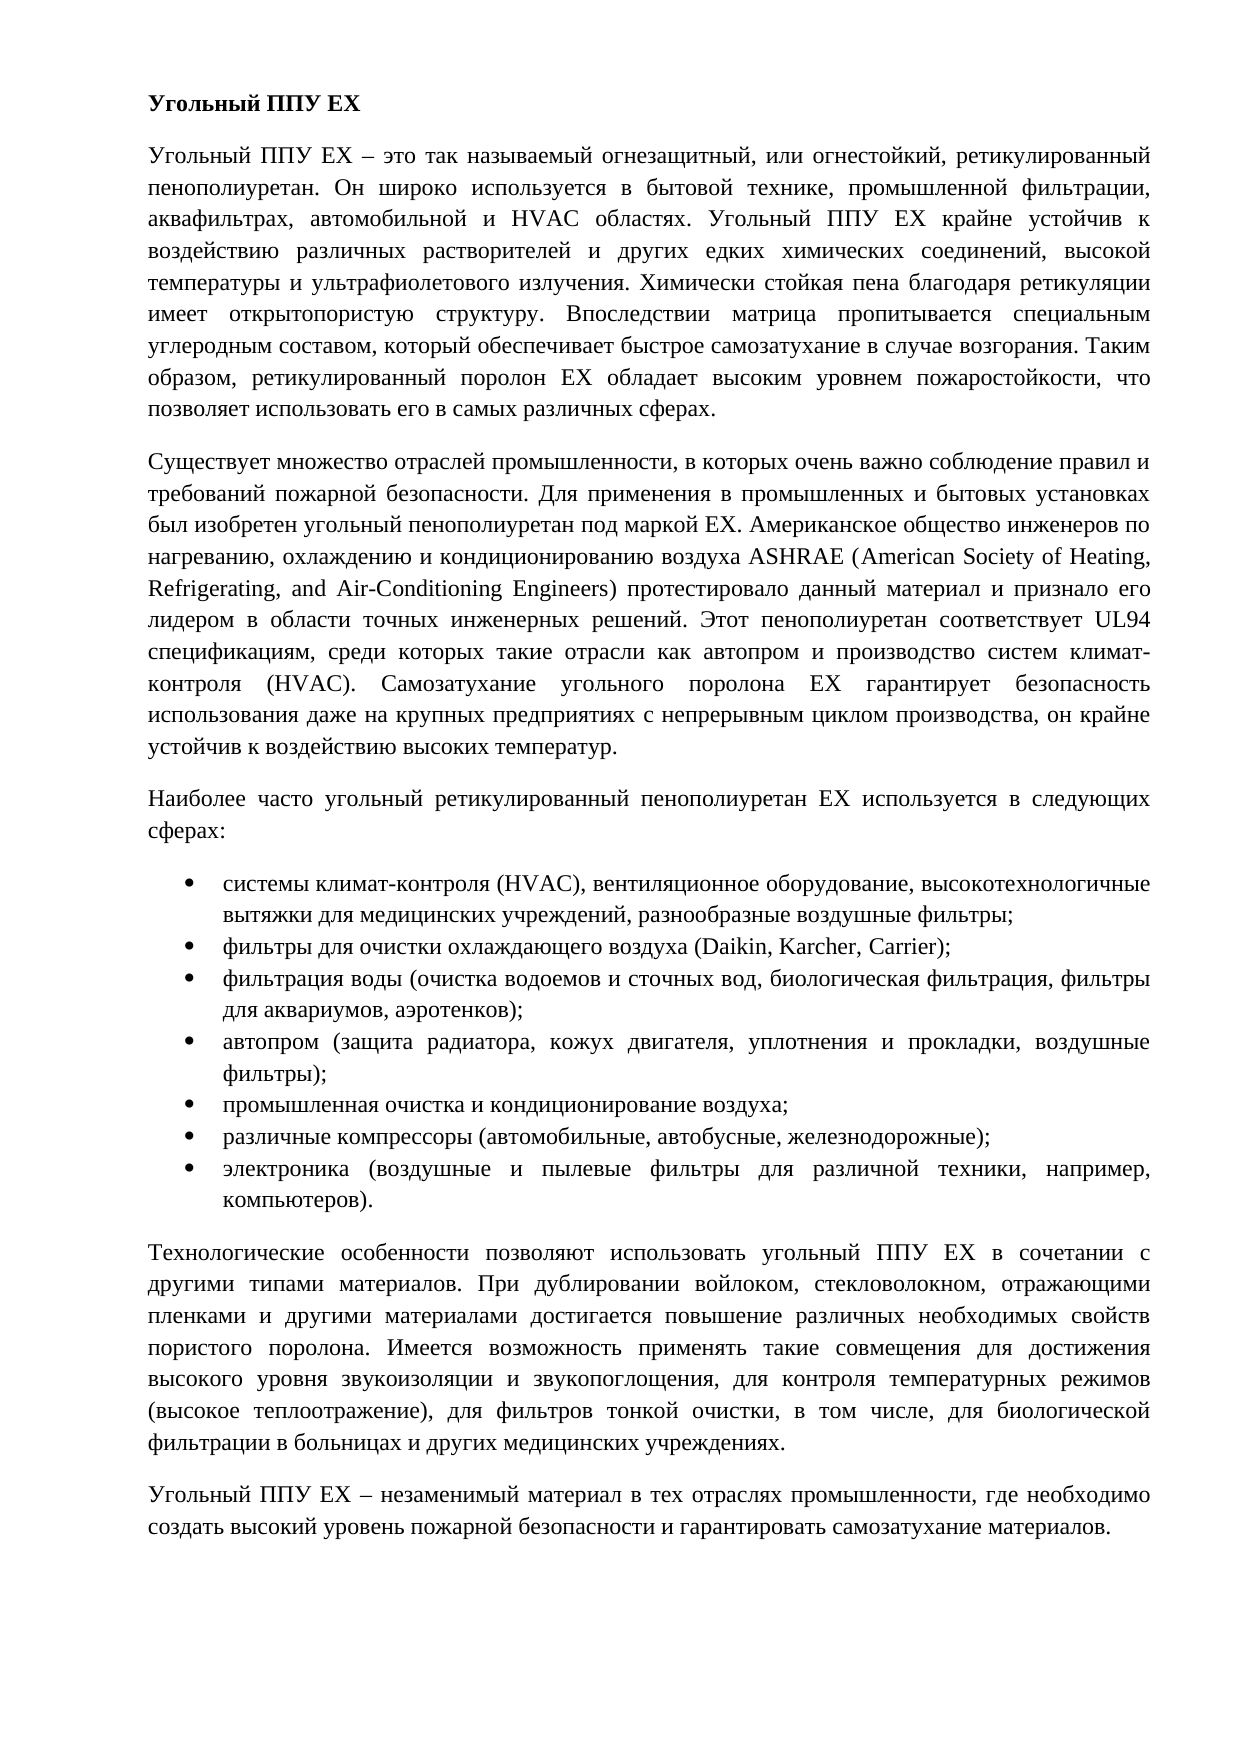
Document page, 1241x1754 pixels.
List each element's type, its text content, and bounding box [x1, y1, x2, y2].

text Угольный ППУ ЕХ – незаменимый материал в тех отраслях промышленности, где необходимо создать высокий уровень пожарной безопасности и гарантировать самозатухание материалов. [148, 1480, 1152, 1539]
list фильтрация воды (очистка водоемов и сточных вод, биологическая фильтрация, фильтры для аквариумов, аэротенков); [185, 963, 1152, 1023]
list системы климат-контроля (HVAC), вентиляционное оборудование, высокотехнологичные вытяжки для медицинских учреждений, разнообразные воздушные фильтры; [185, 868, 1152, 928]
list различные компрессоры (автомобильные, автобусные, железнодорожные); [185, 1122, 1152, 1149]
list автопром (защита радиатора, кожух двигателя, уплотнения и прокладки, воздушные фильтры); [185, 1027, 1152, 1086]
list электроника (воздушные и пылевые фильтры для различной техники, например, компьютеров). [185, 1153, 1152, 1213]
text Угольный ППУ ЕХ [148, 88, 1152, 116]
text Наиболее часто угольный ретикулированный пенополиуретан ЕХ используется в следующих сферах: [148, 784, 1152, 844]
text Существует множество отраслей промышленности, в которых очень важно соблюдение правил и требований пожарной безопасности. Для применения в промышленных и бытовых установках был изобретен угольный пенополиуретан под маркой ЕХ. Американское общество инженеров по нагреванию, охлаждению и кондиционированию воздуха ASHRAE (American Society of Heating, Refrigerating, and Air-Conditioning Engineers) протестировало данный материал и признало его лидером в области точных инженерных решений. Этот пенополиуретан соответствует UL94 спецификациям, среди которых такие отрасли как автопром и производство систем климат-контроля (HVAC). Самозатухание угольного поролона EX гарантирует безопасность использования даже на крупных предприятиях с непрерывным циклом производства, он крайне устойчив к воздействию высоких температур. [148, 447, 1152, 759]
list промышленная очистка и кондиционирование воздуха; [185, 1090, 1152, 1118]
text Технологические особенности позволяют использовать угольный ППУ ЕХ в сочетании с другими типами материалов. При дублировании войлоком, стекловолокном, отражающими пленками и другими материалами достигается повышение различных необходимых свойств пористого поролона. Имеется возможность применять такие совмещения для достижения высокого уровня звукоизоляции и звукопоглощения, для контроля температурных режимов (высокое теплоотражение), для фильтров тонкой очистки, в том числе, для биологической фильтрации в больницах и других медицинских учреждениях. [148, 1238, 1152, 1455]
list фильтры для очистки охлаждающего воздуха (Daikin, Karcher, Carrier); [185, 932, 1152, 959]
text Угольный ППУ ЕХ – это так называемый огнезащитный, или огнестойкий, ретикулированный пенополиуретан. Он широко используется в бытовой технике, промышленной фильтрации, аквафильтрах, автомобильной и HVAC областях. Угольный ППУ ЕХ крайне устойчив к воздействию различных растворителей и других едких химических соединений, высокой температуры и ультрафиолетового излучения. Химически стойкая пена благодаря ретикуляции имеет открытопористую структуру. Впоследствии матрица пропитывается специальным углеродным составом, который обеспечивает быстрое самозатухание в случае возгорания. Таким образом, ретикулированный поролон EX обладает высоким уровнем пожаростойкости, что позволяет использовать его в самых различных сферах. [148, 141, 1152, 422]
